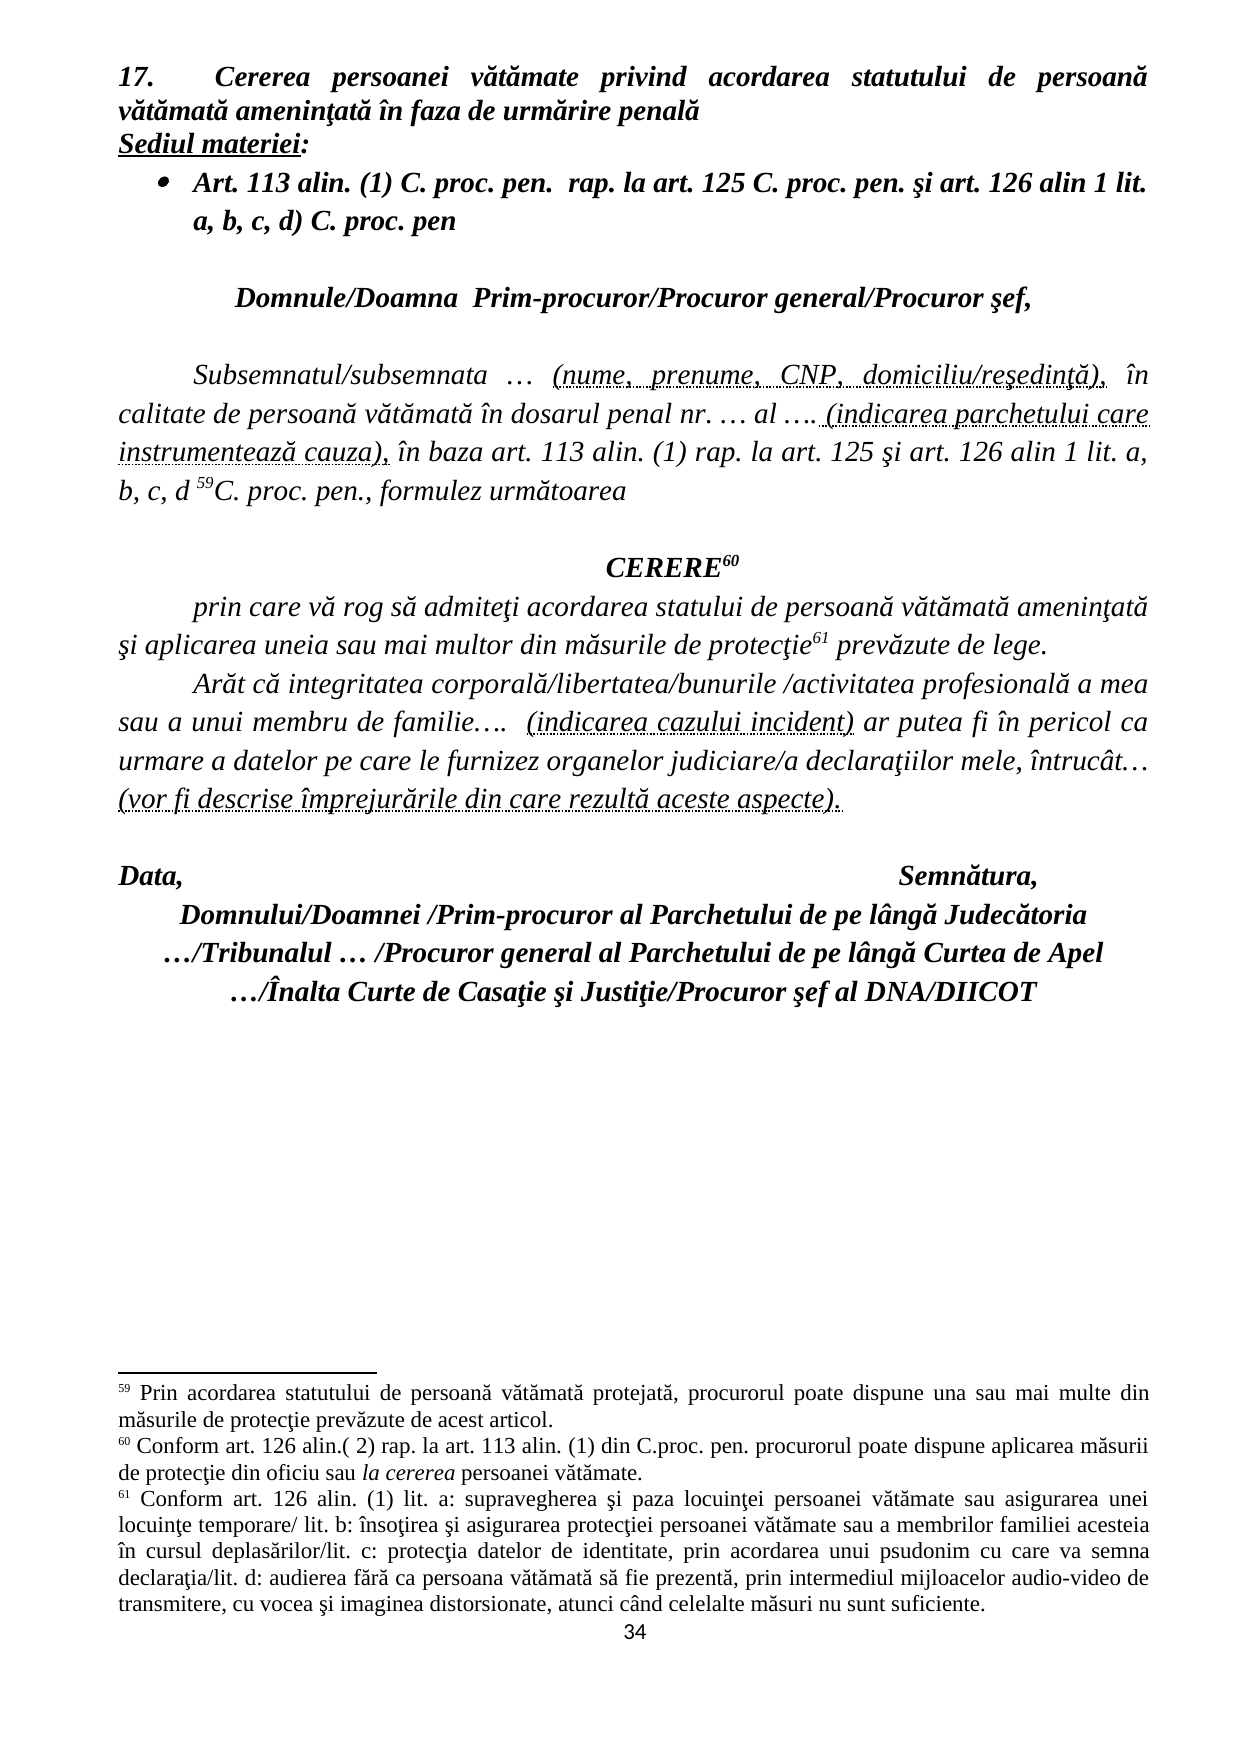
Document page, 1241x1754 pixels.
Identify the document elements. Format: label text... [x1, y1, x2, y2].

text Sediul materiei: [118, 126, 1152, 160]
text Arăt că integritatea corporală/libertatea/bunurile /activitatea profesională a mea sau a unui membru de familie…. (indicarea cazului incident) ar putea fi în pericol ca urmare a datelor pe care le furnizez organelor judiciare/a declaraţiilor mele, întrucât… (vor fi descrise împrejurările din care rezultă aceste aspecte). [118, 666, 1152, 815]
text Subsemnatul/subsemnata … (nume, prenume, CNP, domiciliu/reşedinţă), în calitate de persoană vătămată în dosarul penal nr. … al …. (indicarea parchetului care instrumentează cauza), în baza art. 113 alin. (1) rap. la art. 125 şi art. 126 alin 1 lit. a, b, c, d C. proc. pen., formulez următoarea [118, 357, 1152, 507]
text Data, Semnătura, [118, 858, 1152, 892]
text CERERE [118, 550, 1152, 584]
text Domnule/Doamna Prim-procuror/Procuror general/Procuror şef, [118, 280, 1152, 314]
text Domnului/Doamnei /Prim-procuror al Parchetului de pe lângă Judecătoria …/Tribunalul … /Procuror general al Parchetului de pe lângă Curtea de Apel …/Înalta Curte de Casaţie şi Justiţie/Procuror şef al DNA/DIICOT [118, 897, 1152, 1008]
list Art. 113 alin. (1) C. proc. pen. rap. la art. . proc. pen. şi art. 126 alin 1 lit. a, b, c, d) C. proc. pen [156, 165, 1152, 237]
text prin care vă rog să admiteţi acordarea statului de persoană vătămată ameninţată şi aplicarea uneia sau mai multor din măsurile de protecţie prevăzute de lege. [118, 589, 1152, 661]
subtitle 17. Cererea persoanei vătămate privind acordarea statutului de persoană vătămată ameninţată în faza de urmărire penală [118, 59, 1152, 126]
